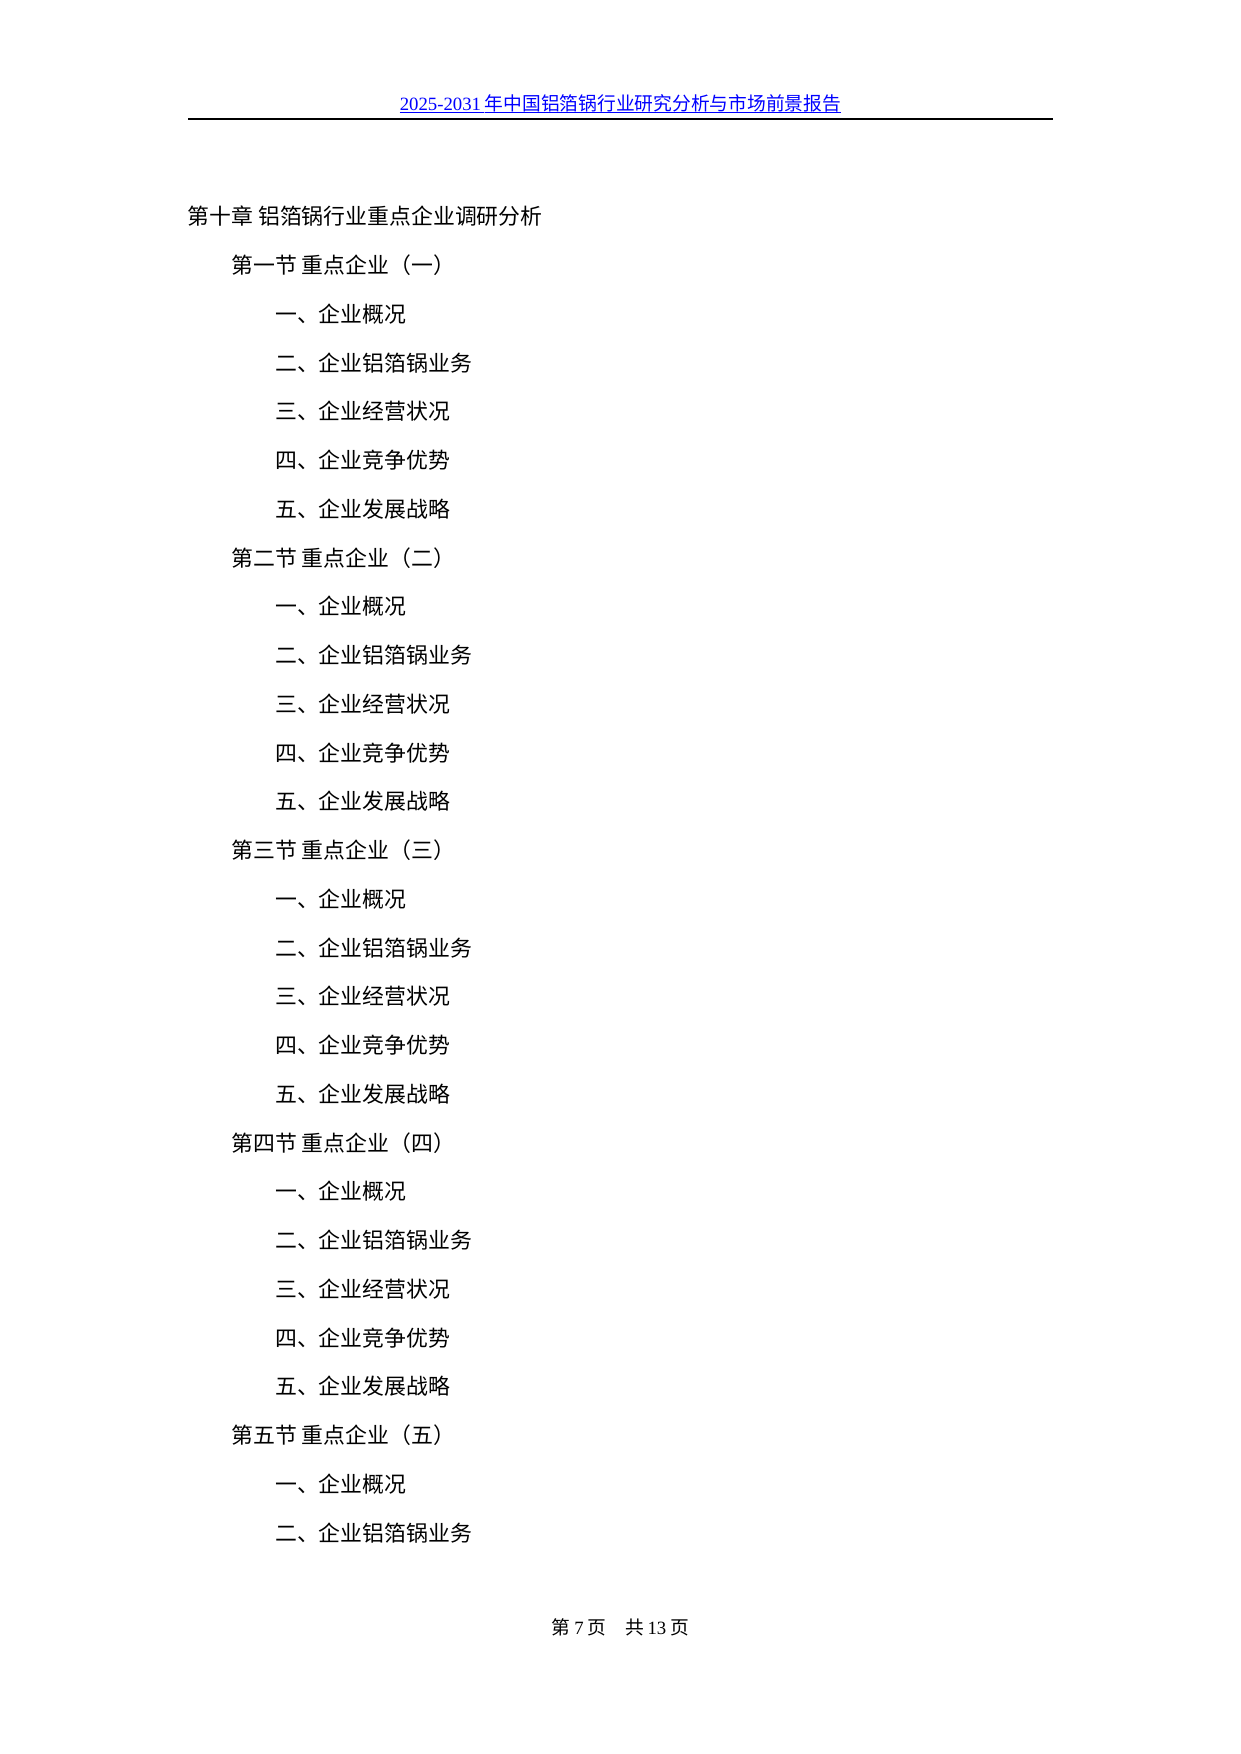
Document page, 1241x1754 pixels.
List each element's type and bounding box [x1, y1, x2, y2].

text [187, 150, 1053, 1548]
